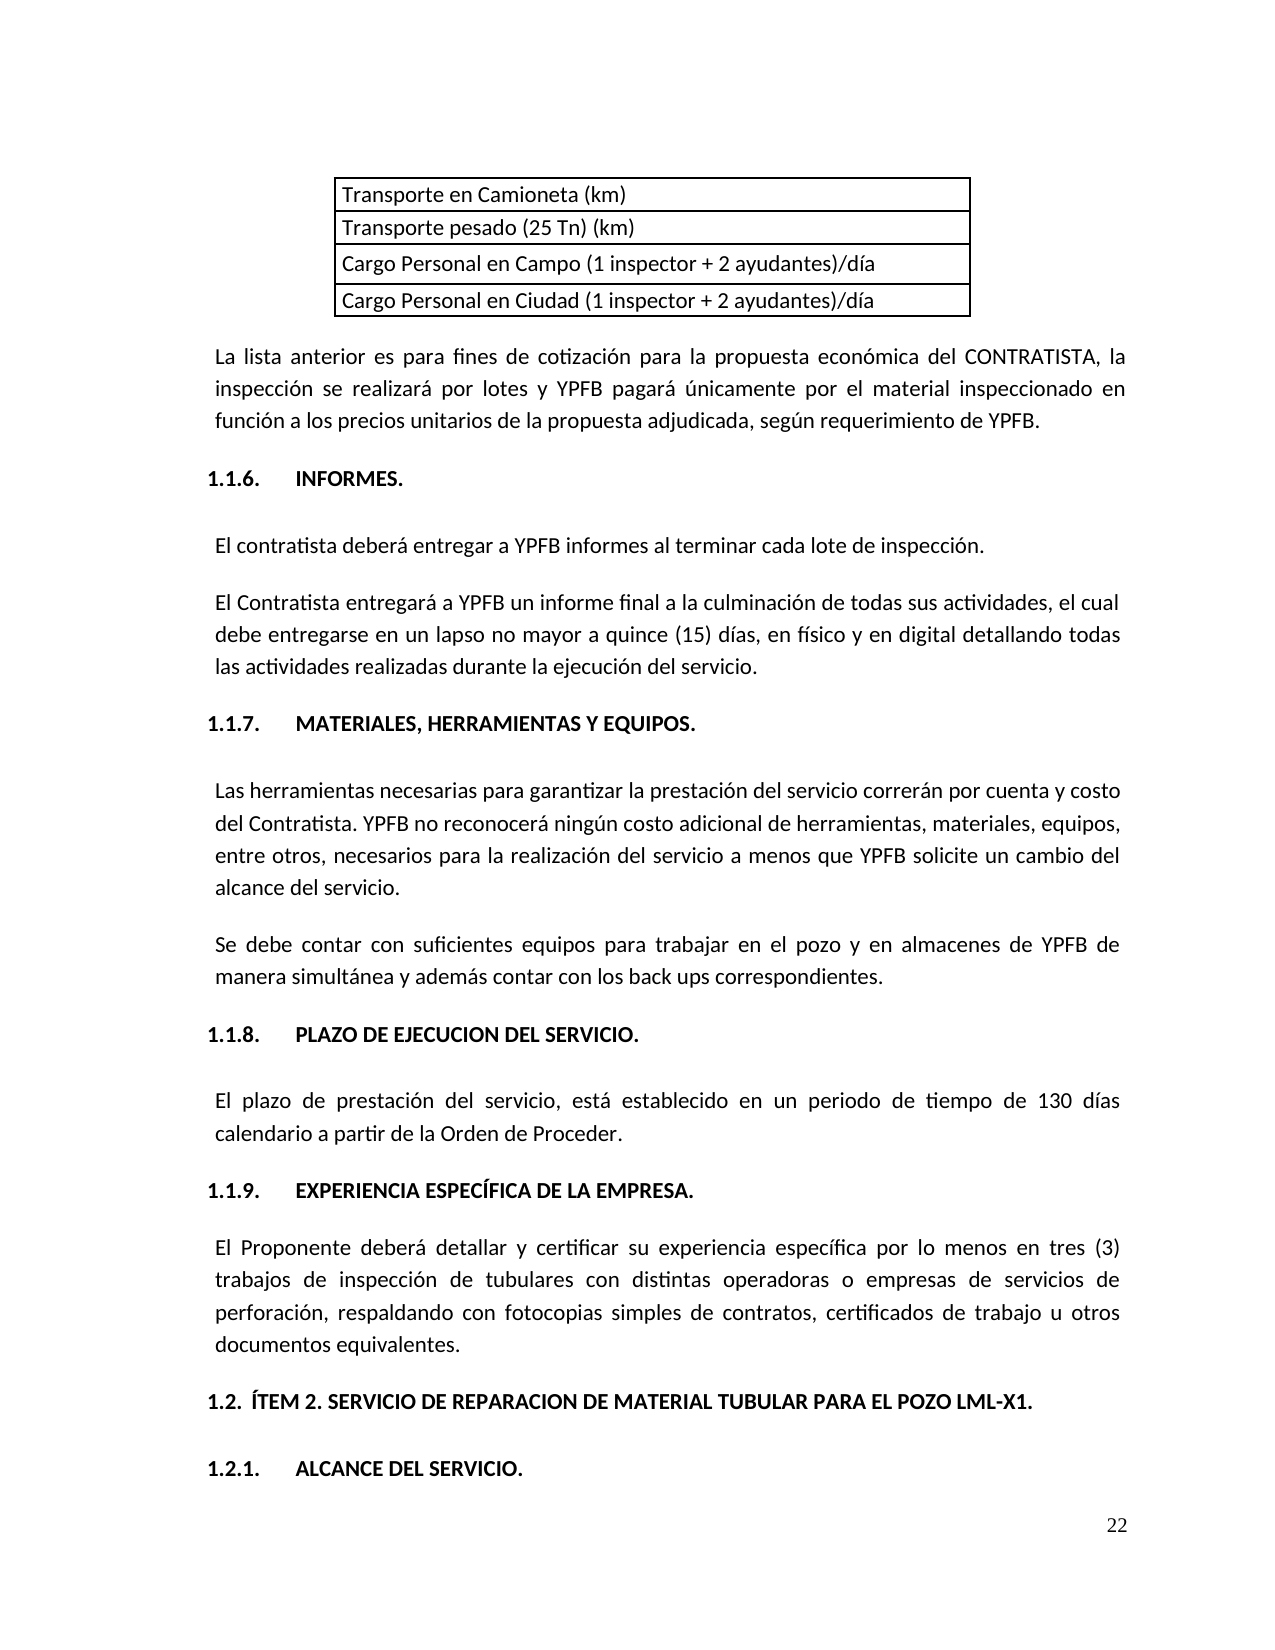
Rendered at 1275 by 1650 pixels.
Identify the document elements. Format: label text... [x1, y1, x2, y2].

list El contratista deberá entregar a YPFB informes al terminar cada lote de inspección. [215, 531, 1122, 559]
table_cell Cargo Personal en Ciudad (1 inspector + 2 ayudantes)/día [336, 285, 969, 315]
list El Proponente deberá detallar y certificar su experiencia específica por lo menos en tres (3) trabajos de inspección de tubulares con distintas operadoras o empresas de servicios de perforación, respaldando con fotocopias simples de contratos, certificados de trabajo u otros documentos equivalentes. [215, 1233, 1122, 1358]
table_cell Transporte en Camioneta (km) [336, 179, 969, 210]
text PLAZO DE EJECUCION DEL SERVICIO. [207, 1020, 1122, 1048]
text INFORMES. [207, 464, 1122, 492]
text ALCANCE DEL SERVICIO. [207, 1454, 1122, 1482]
text La lista anterior es para fines de cotización para la propuesta económica del CONTRATISTA, la inspección se realizará por lotes y YPFB pagará únicamente por el material inspeccionado en función a los precios unitarios de la propuesta adjudicada, según requerimiento de YPFB. [215, 342, 1127, 435]
table_cell Transporte pesado (25 Tn) (km) [336, 212, 969, 243]
text MATERIALES, HERRAMIENTAS Y EQUIPOS. [207, 709, 1122, 738]
list El plazo de prestación del servicio, está establecido en un periodo de tiempo de 130 días calendario a partir de la Orden de Proceder. [215, 1087, 1122, 1147]
table_cell Cargo Personal en Campo (1 inspector + 2 ayudantes)/día [336, 245, 969, 282]
list Las herramientas necesarias para garantizar la prestación del servicio correrán por cuenta y costo del Contratista. YPFB no reconocerá ningún costo adicional de herramientas, materiales, equipos, entre otros, necesarios para la realización del servicio a menos que YPFB solicite un cambio del alcance del servicio. [215, 777, 1122, 901]
list Se debe contar con suficientes equipos para trabajar en el pozo y en almacenes de YPFB de manera simultánea y además contar con los back ups correspondientes. [215, 930, 1122, 991]
text ÍTEM 2. SERVICIO DE REPARACION DE MATERIAL TUBULAR PARA EL POZO LML-X1. [207, 1387, 1122, 1415]
list El Contratista entregará a YPFB un informe final a la culminación de todas sus actividades, el cual debe entregarse en un lapso no mayor a quince (15) días, en físico y en digital detallando todas las actividades realizadas durante la ejecución del servicio. [215, 588, 1122, 680]
text EXPERIENCIA ESPECÍFICA DE LA EMPRESA. [207, 1176, 1122, 1204]
